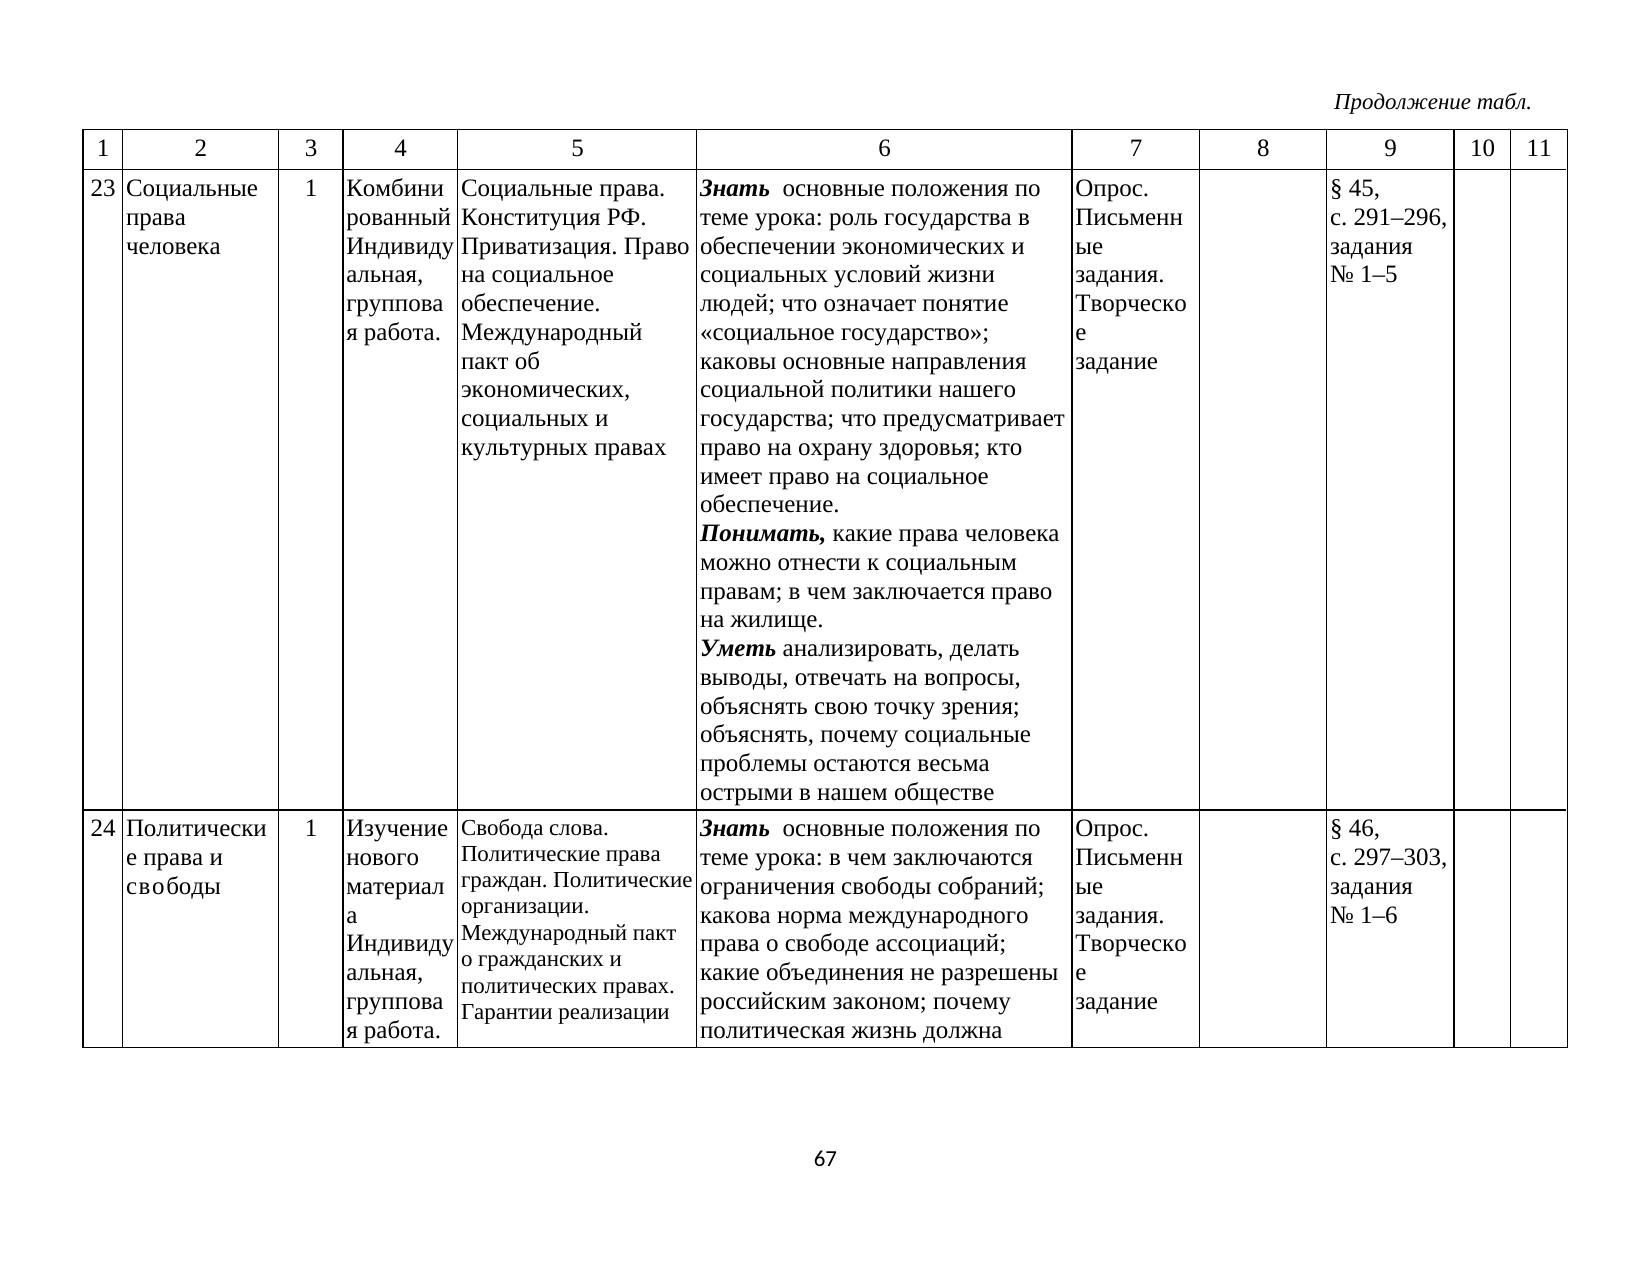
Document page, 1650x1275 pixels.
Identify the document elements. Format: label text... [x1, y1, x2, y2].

table_header 9 [1327, 130, 1453, 168]
table_cell Социальные права человека [123, 170, 278, 809]
table_cell [1200, 811, 1326, 1047]
table_header 4 [344, 130, 457, 168]
table_header 2 [123, 130, 278, 168]
table_header 7 [1073, 130, 1199, 168]
table_header 5 [458, 130, 696, 168]
table_header 8 [1200, 130, 1326, 168]
table_cell Политические права и свободы [123, 811, 278, 1047]
text Продолжение табл. [118, 88, 1532, 115]
table_cell Изучение нового материала Индивидуальная, групповая работа. [344, 811, 457, 1047]
table_cell 24 [84, 811, 122, 1047]
table_cell § 46, с. 297–303, задания № 1–6 [1327, 811, 1453, 1047]
table_header 11 [1511, 130, 1567, 168]
table_cell Знать основные положения по теме урока: роль государства в обеспечении экономических и социальных условий жизни людей; что означает понятие «социальное государство»; каковы основные направления социальной политики нашего государства; что предусматривает право на охрану здоровья; кто имеет право на социальное обеспечение. Понимать, какие права человека можно отнести к социальным правам; в чем заключается право на жилище. Уметь анализировать, делать выводы, отвечать на вопросы, объяснять свою точку зрения; объяснять, почему социальные проблемы остаются весьма острыми в нашем обществе [697, 170, 1071, 809]
table_header 6 [697, 130, 1071, 168]
table_header 1 [84, 130, 122, 168]
table_cell [1511, 809, 1567, 1047]
table_header 3 [279, 130, 342, 168]
table_cell 1 [279, 811, 342, 1047]
table_cell [1200, 170, 1326, 809]
table_cell 1 [279, 170, 342, 809]
table_cell Знать основные положения по теме урока: в чем заключаются ограничения свободы собраний; какова норма международного права о свободе ассоциаций; какие объединения не разрешены российским законом; почему политическая жизнь должна [697, 811, 1071, 1047]
table_cell Свобода слова. Политические права граждан. Политические организации. Международный пакт о гражданских и политических правах. Гарантии реализации [458, 811, 696, 1047]
table_header 10 [1455, 130, 1510, 168]
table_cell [1073, 170, 1199, 809]
table_cell Опрос. Письменные задания. Творческое задание [1073, 811, 1199, 1047]
table_cell Социальные права. Конституция РФ. Приватизация. Право на социальное обеспечение. Международный пакт об экономических, социальных и культурных правах [458, 170, 696, 809]
table_cell [1455, 170, 1510, 809]
table_cell § 45, с. 291–296, задания № 1–5 [1327, 170, 1453, 809]
table_cell [1511, 169, 1567, 809]
table_cell 23 [84, 170, 122, 809]
table_cell [1455, 811, 1510, 1047]
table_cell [344, 170, 457, 809]
